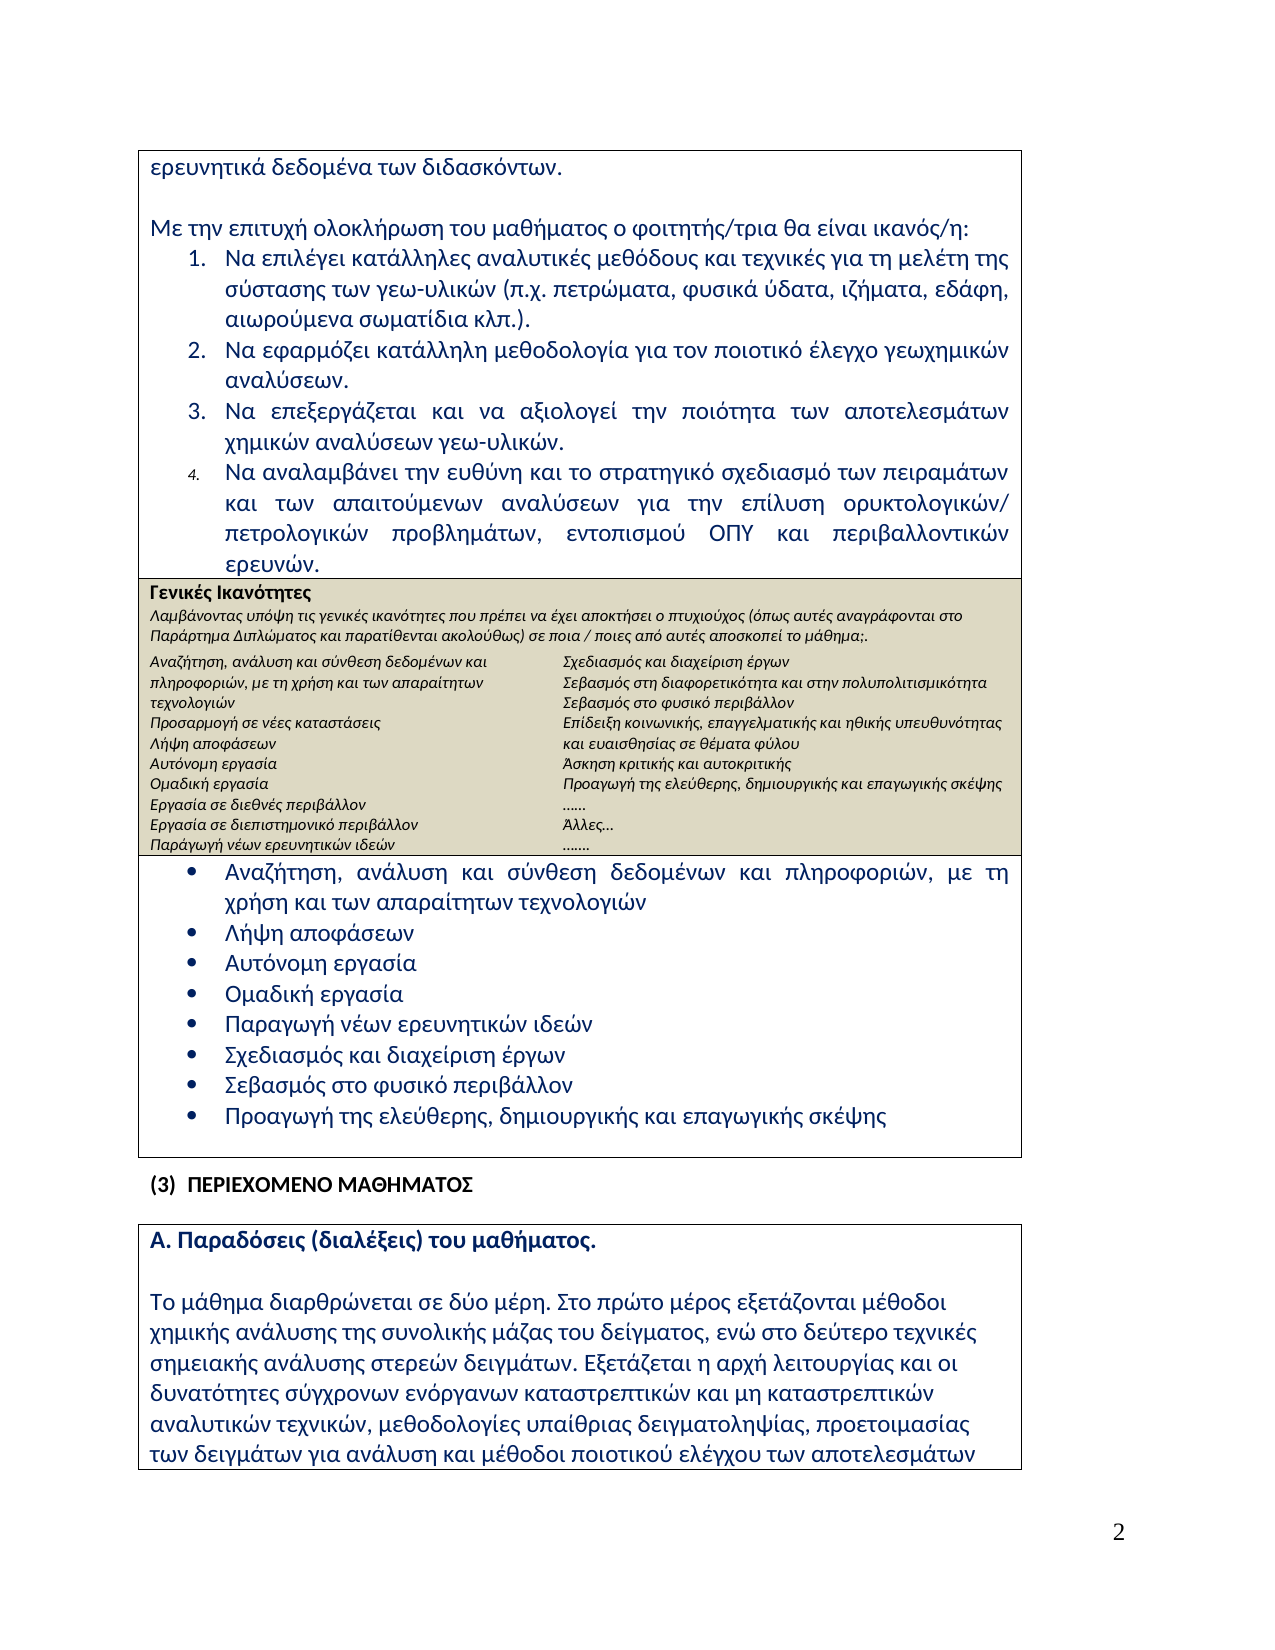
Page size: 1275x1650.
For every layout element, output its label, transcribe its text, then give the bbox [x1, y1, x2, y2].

table_cell Λαμβάνοντας υπόψη τις γενικές ικανότητες που πρέπει να έχει αποκτήσει ο πτυχιούχος (όπως αυτές αναγράφονται στο Παράρτημα Διπλώματος και παρατίθενται ακολούθως) σε ποια / ποιες από αυτές αποσκοπεί το μάθημα;. [139, 605, 1021, 652]
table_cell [139, 151, 1021, 578]
table_cell Γενικές Ικανότητες [139, 579, 1021, 605]
table_cell Αναζήτηση, ανάλυση και σύνθεση δεδομένων και πληροφοριών, με τη χρήση και των απαραίτητων τεχνολογιών Προσαρμογή σε νέες καταστάσεις Λήψη αποφάσεων Αυτόνομη εργασία Ομαδική εργασία Εργασία σε διεθνές περιβάλλον Εργασία σε διεπιστημονικό περιβάλλον Παράγωγή νέων ερευνητικών ιδεών [139, 652, 552, 855]
table_cell Σχεδιασμός και διαχείριση έργων Σεβασμός στη διαφορετικότητα και στην πολυπολιτισμικότητα Σεβασμός στο φυσικό περιβάλλον Επίδειξη κοινωνικής, επαγγελματικής και ηθικής υπευθυνότητας και ευαισθησίας σε θέματα φύλου Άσκηση κριτικής και αυτοκριτικής Προαγωγή της ελεύθερης, δημιουργικής και επαγωγικής σκέψης …… Άλλες… ……. [552, 652, 1021, 855]
table_cell Αναζήτηση, ανάλυση και σύνθεση δεδομένων και πληροφοριών, με τη χρήση και των απαραίτητων τεχνολογιών Λήψη αποφάσεων Αυτόνομη εργασία Ομαδική εργασία Παραγωγή νέων ερευνητικών ιδεών Σχεδιασμός και διαχείριση έργων Σεβασμός στο φυσικό περιβάλλον Προαγωγή της ελεύθερης, δημιουργικής και επαγωγικής σκέψης [139, 856, 1021, 1157]
list ΠΕΡΙΕΧΟΜΕΝΟ ΜΑΘΗΜΑΤΟΣ [150, 1171, 1125, 1199]
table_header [139, 1225, 1021, 1469]
